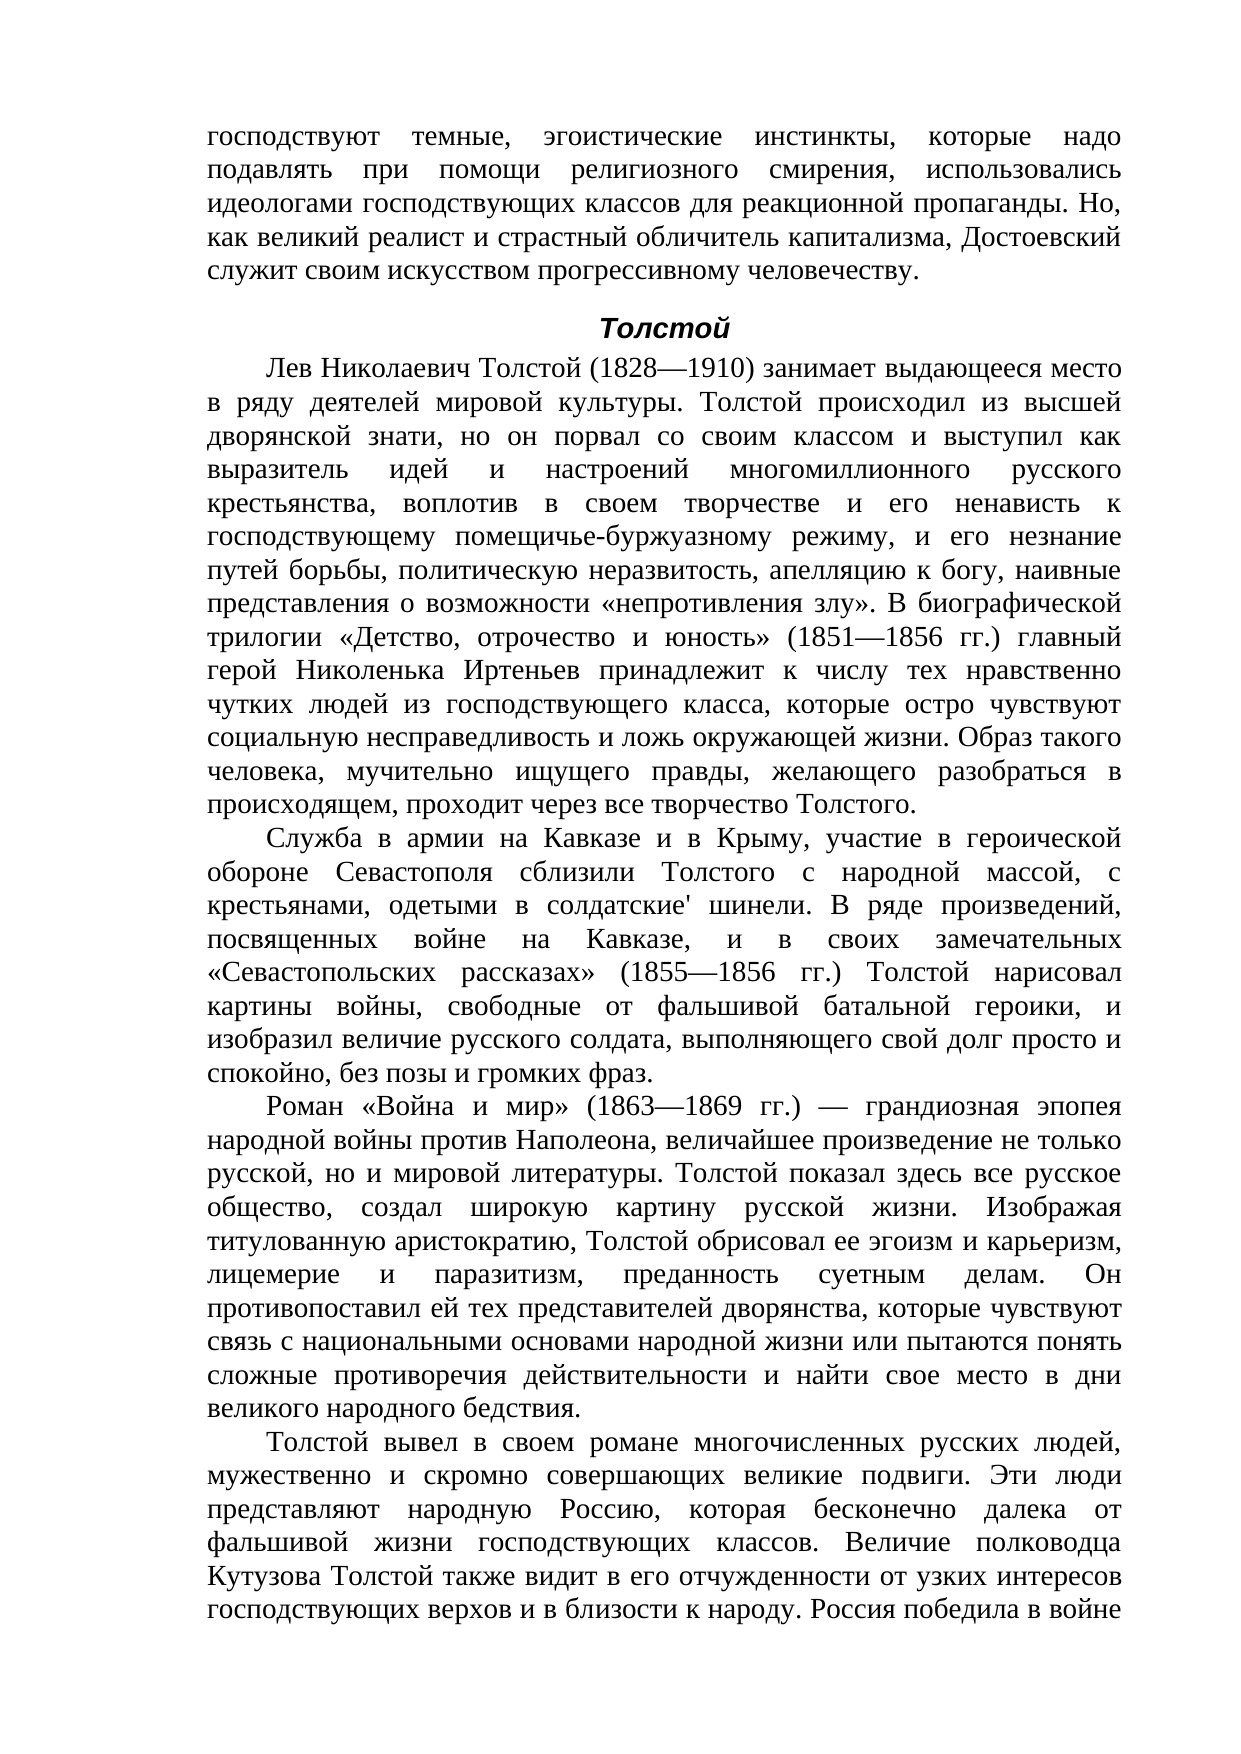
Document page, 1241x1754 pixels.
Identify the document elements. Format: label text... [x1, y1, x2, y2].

text Служба в армии на Кавказе и в Крыму, участие в героической обороне Севастополя сблизили Толстого с народной массой, с крестьянами, одетыми в солдатские' шинели. В ряде произведений, посвященных войне на Кавказе, и в своих замечательных «Севастопольских рассказах» (1855—1856 гг.) Толстой нарисовал картины войны, свободные от фальшивой батальной героики, и изобразил величие русского солдата, выполняющего свой долг просто и спокойно, без позы и громких фраз. [207, 820, 1122, 1088]
subtitle Толстой [207, 311, 1122, 344]
text Лев Николаевич Толстой (1828—1910) занимает выдающееся место в ряду деятелей мировой культуры. Толстой происходил из высшей дворянской знати, но он порвал со своим классом и выступил как выразитель идей и настроений многомиллионного русского крестьянства, воплотив в своем творчестве и его ненависть к господствующему помещичье-буржуазному режиму, и его незнание путей борьбы, политическую неразвитость, апелляцию к богу, наивные представления о возможности «непротивления злу». В биографической трилогии «Детство, отрочество и юность» (1851—1856 гг.) главный герой Николенька Иртеньев принадлежит к числу тех нравственно чутких людей из господствующего класса, которые остро чувствуют социальную несправедливость и ложь окружающей жизни. Образ такого человека, мучительно ищущего правды, желающего разобраться в происходящем, проходит через все творчество Толстого. [207, 351, 1122, 820]
text Роман «Война и мир» (1863—1869 гг.) — грандиозная эпопея народной войны против Наполеона, величайшее произведение не только русской, но и мировой литературы. Толстой показал здесь все русское общество, создал широкую картину русской жизни. Изображая титулованную аристократию, Толстой обрисовал ее эгоизм и карьеризм, лицемерие и паразитизм, преданность суетным делам. Он противопоставил ей тех представителей дворянства, которые чувствуют связь с национальными основами народной жизни или пытаются понять сложные противоречия действительности и найти свое место в дни великого народного бедствия. [207, 1088, 1122, 1424]
